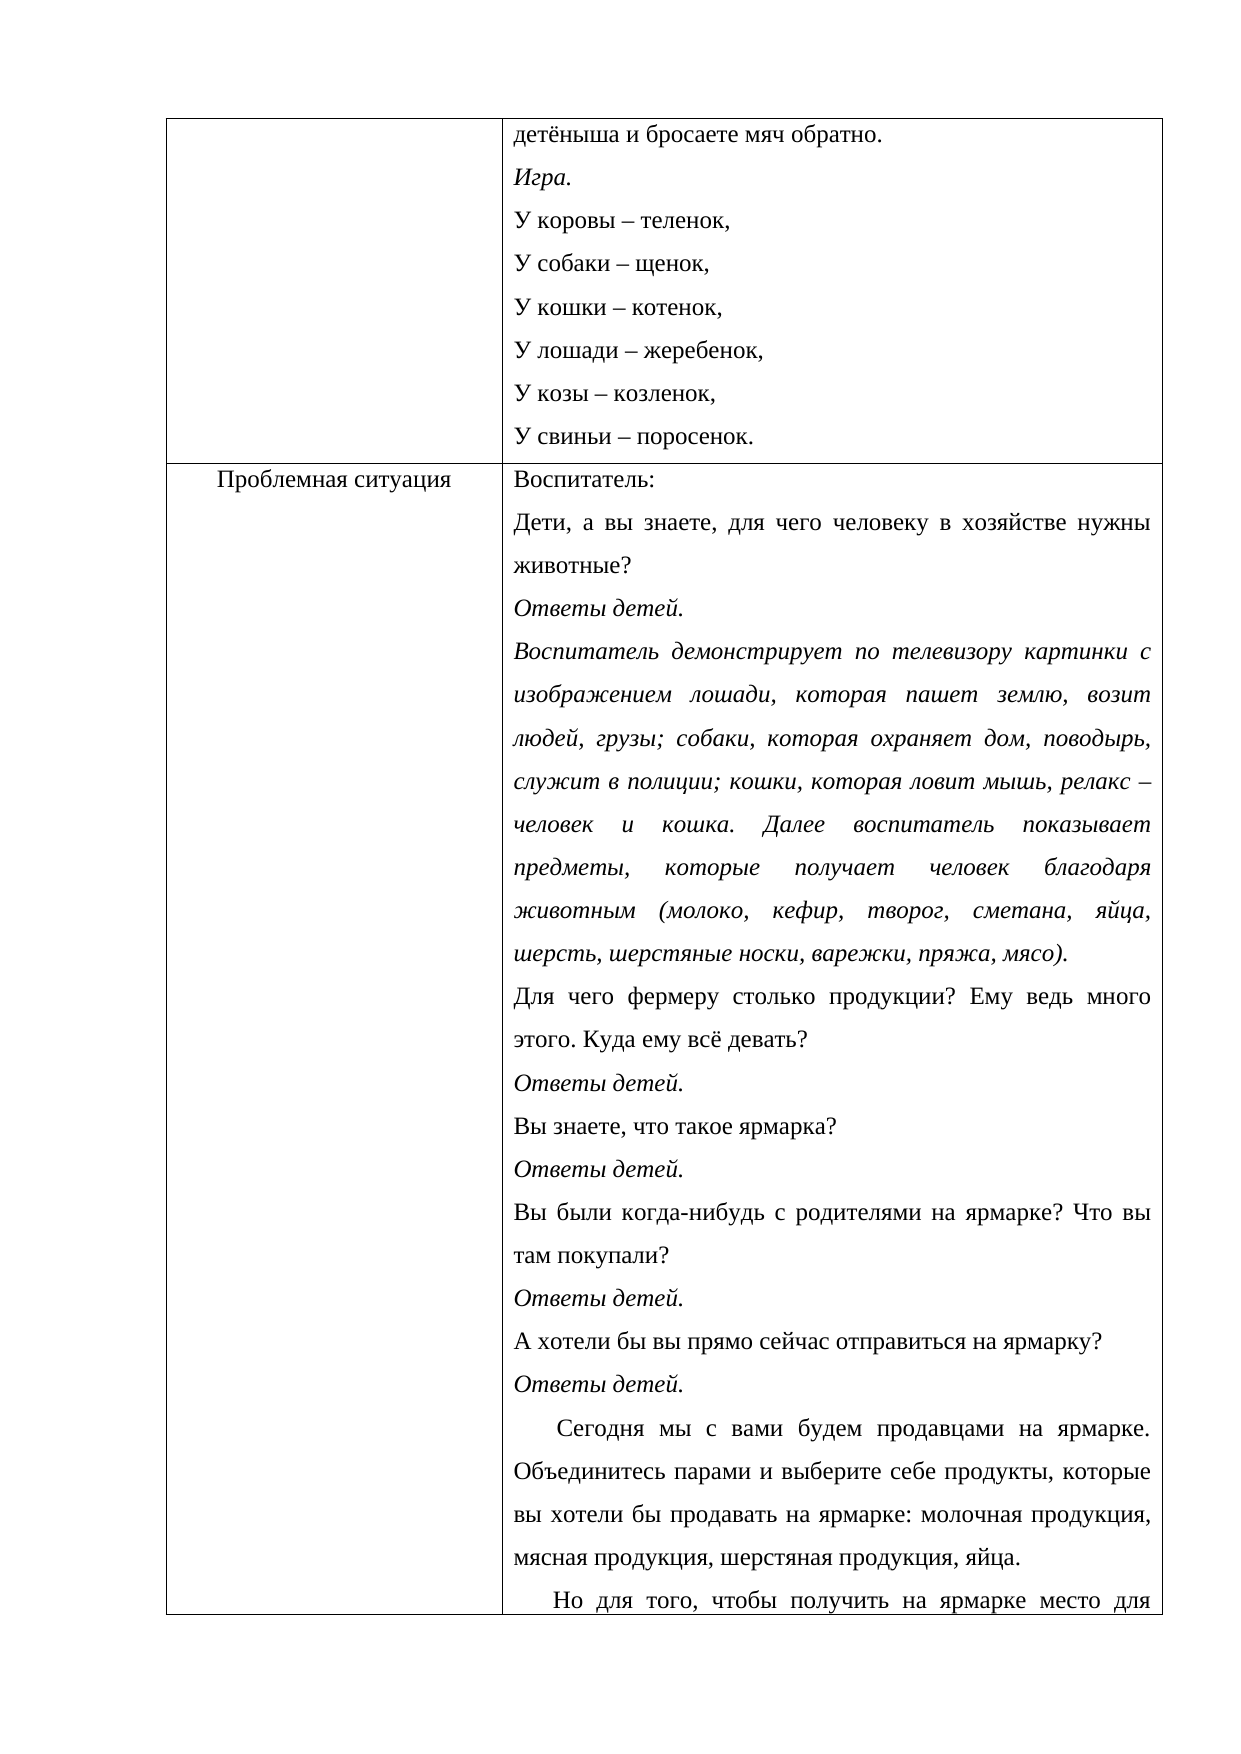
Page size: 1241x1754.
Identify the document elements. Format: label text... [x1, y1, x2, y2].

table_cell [503, 119, 1162, 463]
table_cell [503, 464, 1162, 1614]
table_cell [167, 119, 502, 463]
table_cell Проблемная ситуация [167, 464, 502, 1614]
